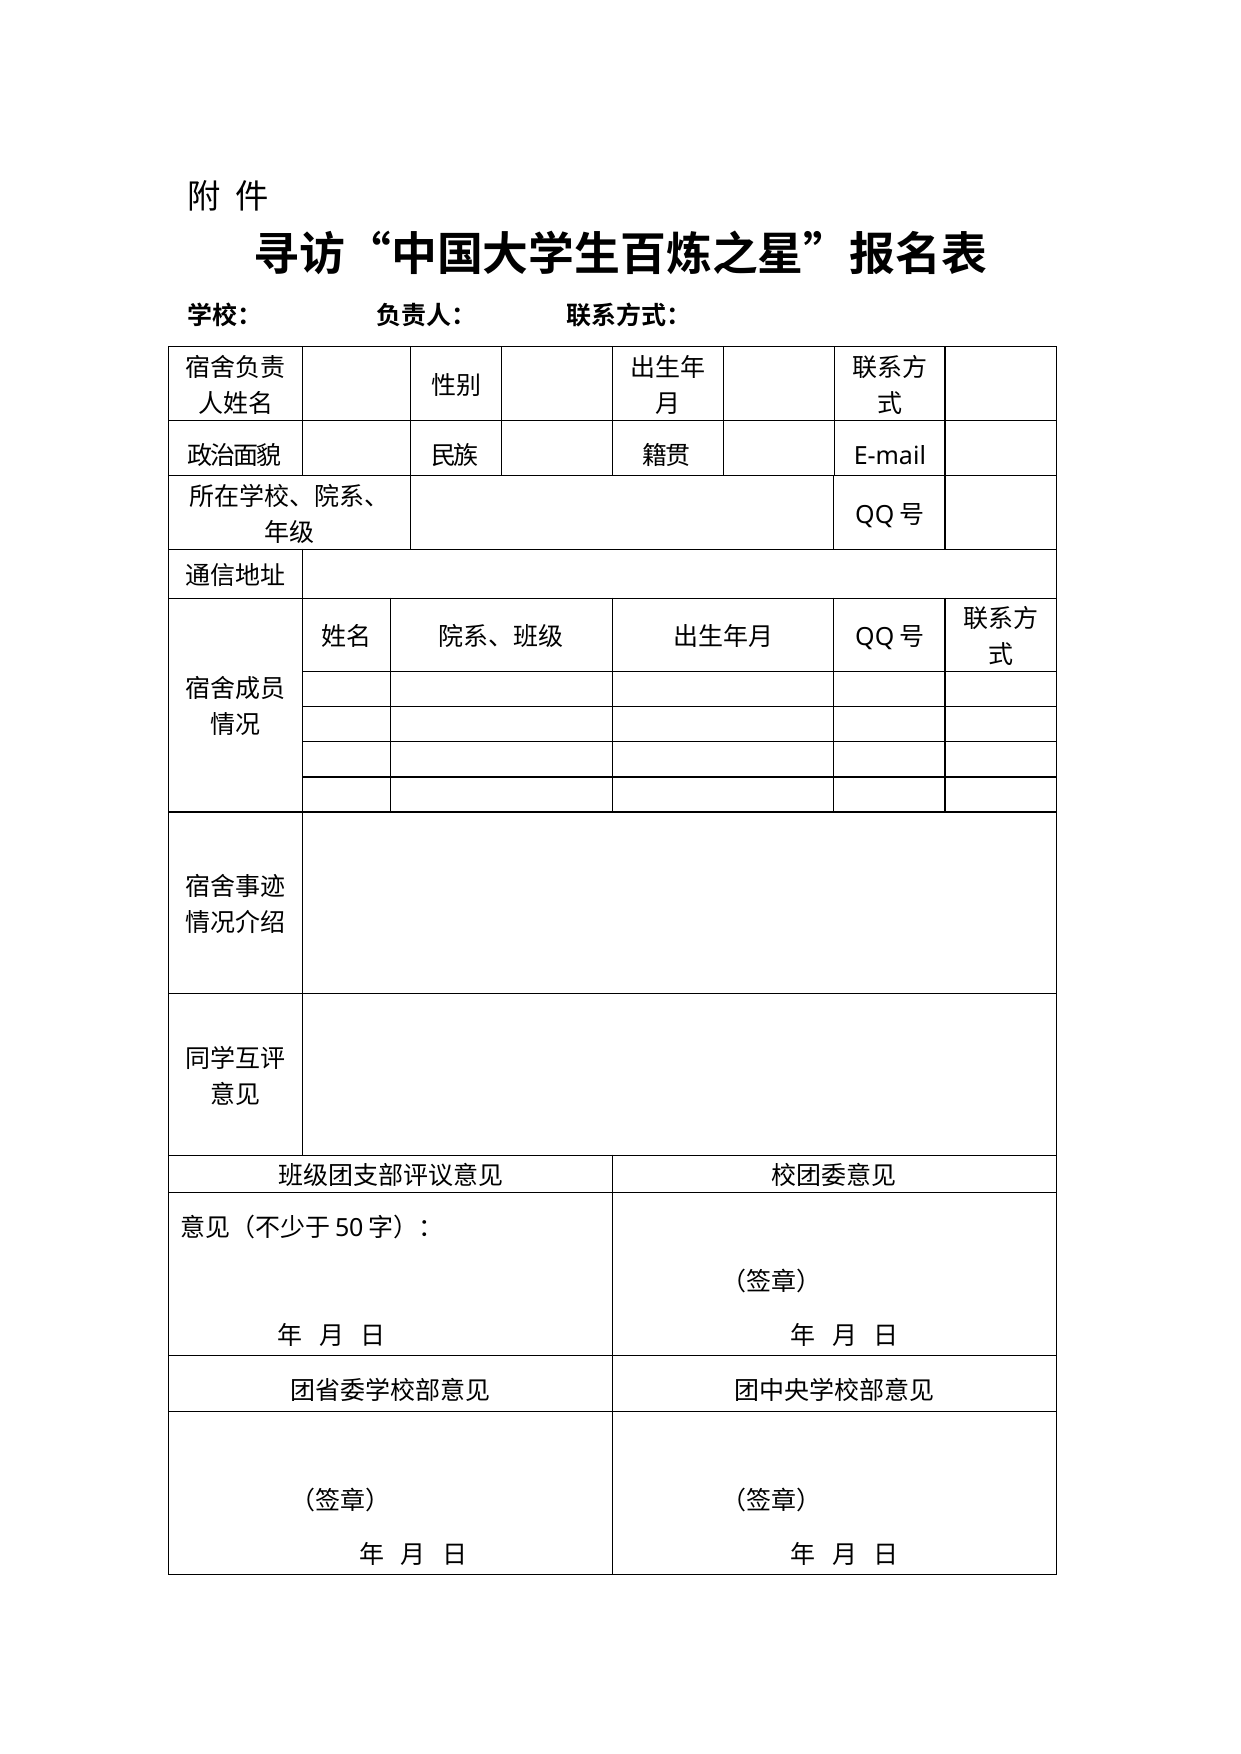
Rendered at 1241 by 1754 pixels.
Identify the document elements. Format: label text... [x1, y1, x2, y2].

table_cell [391, 778, 612, 811]
table_cell 意见（不少于50字）： 年 月 日 [169, 1193, 612, 1355]
table_cell [946, 421, 1056, 475]
table_cell 校团委意见 [613, 1156, 1056, 1192]
table_cell [303, 778, 390, 811]
table_cell QQ号 [834, 599, 944, 671]
table_cell [303, 672, 390, 706]
table_cell [946, 672, 1056, 706]
table_cell 团中央学校部意见 [613, 1356, 1056, 1411]
table_cell 民族 [411, 421, 501, 475]
table_cell [613, 707, 833, 741]
table_cell [613, 672, 833, 706]
table_cell [613, 742, 833, 776]
table_header 出生年月 [613, 347, 723, 420]
table_cell （签章） 年 月 日 [613, 1193, 1056, 1355]
table_cell 所在学校、院系、年级 [169, 476, 410, 548]
table_cell E-mail [835, 421, 944, 475]
table_cell 通信地址 [169, 550, 302, 597]
table_cell QQ号 [834, 476, 944, 548]
table_cell [613, 778, 833, 811]
table_cell [946, 707, 1056, 741]
table_cell 姓名 [303, 599, 390, 671]
table_cell 宿舍事迹情况介绍 [169, 813, 302, 993]
table_cell 籍贯 [613, 421, 723, 475]
table_header [502, 347, 612, 420]
table_cell （签章） 年 月 日 [169, 1412, 612, 1574]
table_header [303, 347, 410, 420]
table_cell [303, 813, 1056, 993]
table_cell [303, 550, 1056, 597]
table_cell [502, 421, 612, 475]
table_cell 班级团支部评议意见 [169, 1156, 612, 1192]
table_cell 宿舍成员情况 [169, 599, 302, 811]
table_header 联系方式 [835, 347, 944, 420]
table_cell [391, 707, 612, 741]
table_cell [834, 672, 944, 706]
text 附 件 [187, 162, 1053, 227]
table_cell [834, 778, 944, 811]
table_header 宿舍负责人姓名 [169, 347, 302, 420]
table_header [724, 347, 834, 420]
table_cell [391, 742, 612, 776]
table_cell 团省委学校部意见 [169, 1356, 612, 1411]
table_cell 院系、班级 [391, 599, 612, 671]
table_cell （签章） 年 月 日 [613, 1412, 1056, 1574]
table_cell 联系方式 [946, 599, 1056, 671]
table_header 性别 [411, 347, 501, 420]
table_cell [834, 707, 944, 741]
table_cell [946, 778, 1056, 811]
table_cell 出生年月 [613, 599, 833, 671]
table_cell [834, 742, 944, 776]
table_cell [391, 672, 612, 706]
text 学校： 负责人： 联系方式： [187, 281, 1053, 335]
table_cell [303, 421, 410, 475]
table_cell 政治面貌 [169, 421, 302, 475]
text 寻访“中国大学生百炼之星”报名表 [187, 227, 1053, 281]
table_cell [946, 742, 1056, 776]
table_cell [724, 421, 834, 475]
table_cell [946, 476, 1056, 548]
table_cell [303, 742, 390, 776]
table_cell [303, 994, 1056, 1154]
table_cell 同学互评意见 [169, 994, 302, 1154]
table_cell [411, 476, 833, 548]
table_cell [303, 707, 390, 741]
table_header [946, 347, 1056, 420]
